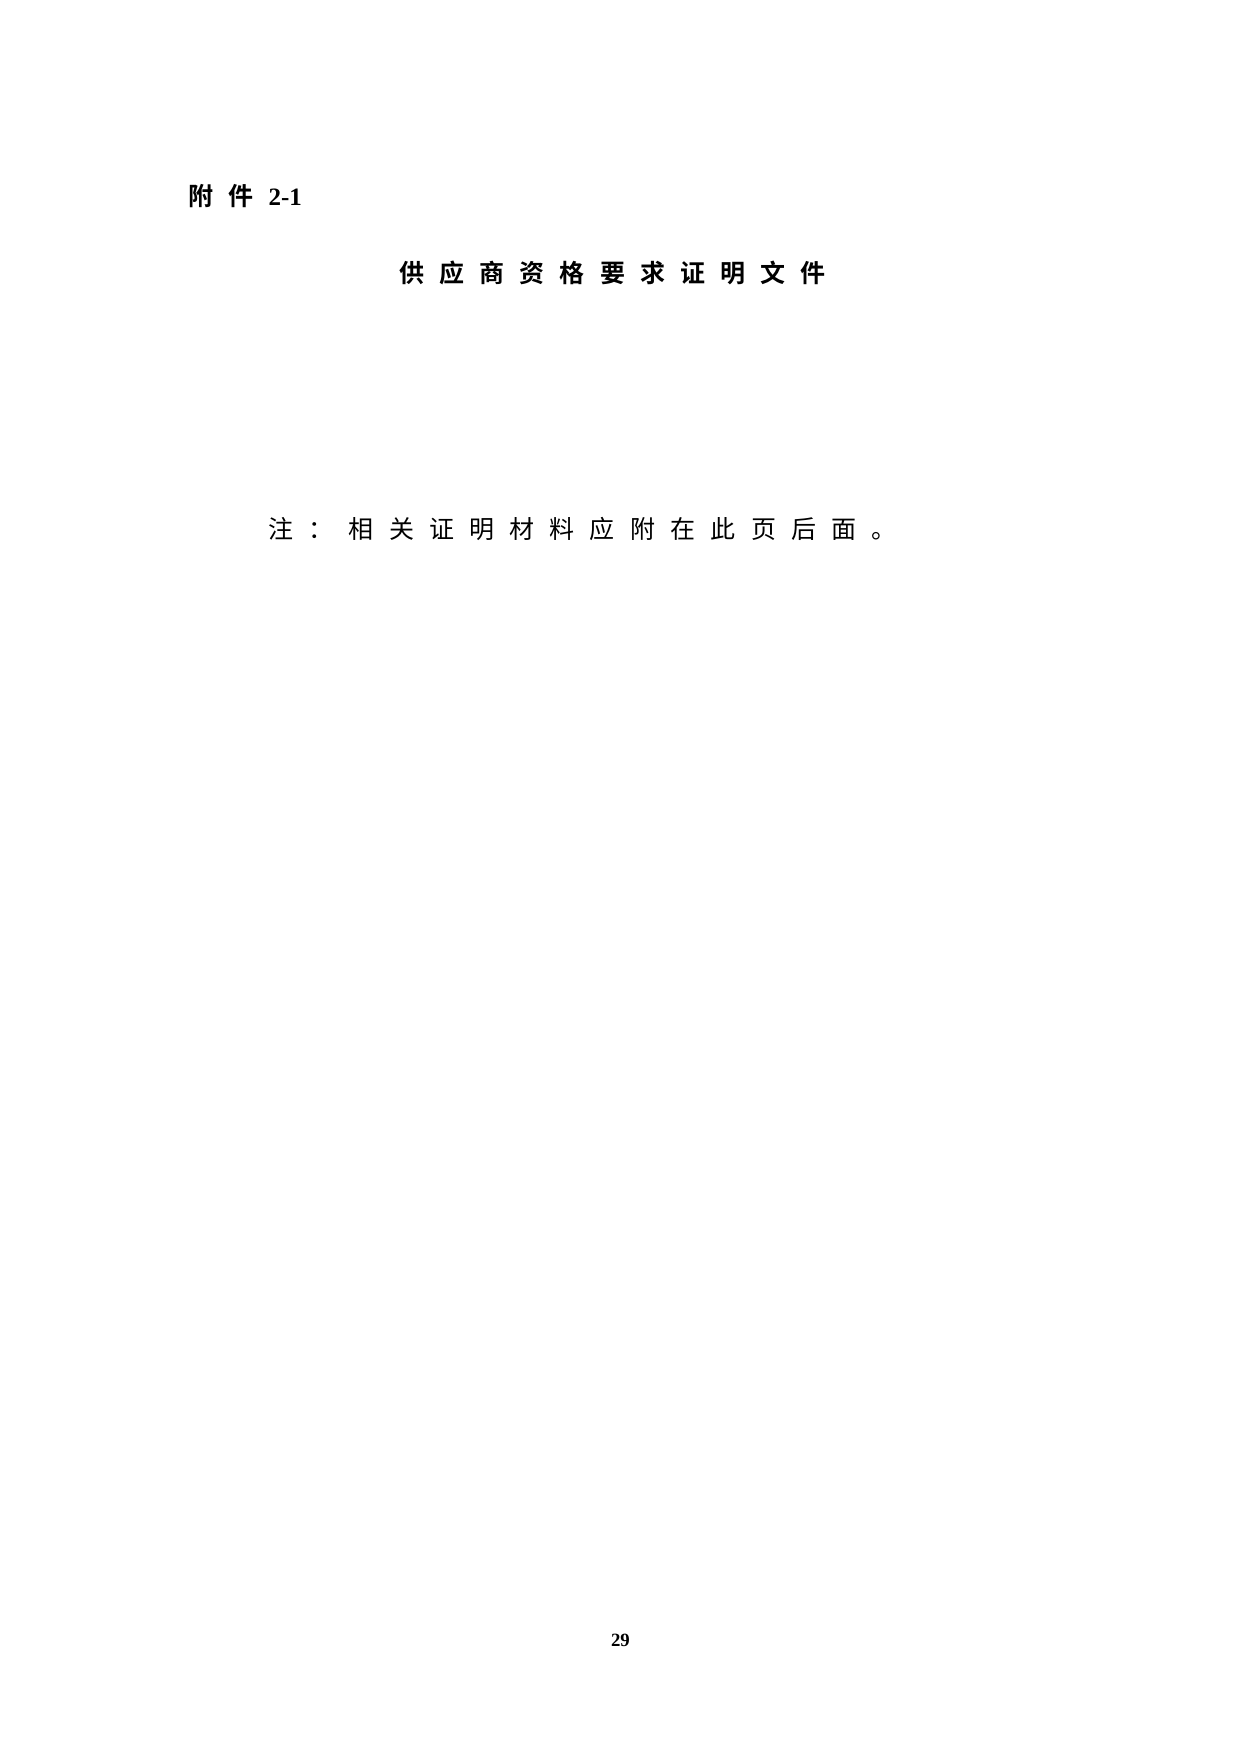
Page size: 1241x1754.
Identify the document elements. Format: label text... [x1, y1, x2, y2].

text 供应商资格要求证明文件 [188, 242, 1052, 301]
text 附件2-1 [188, 164, 1052, 224]
text 注：相关证明材料应附在此页后面。 [188, 498, 1052, 557]
